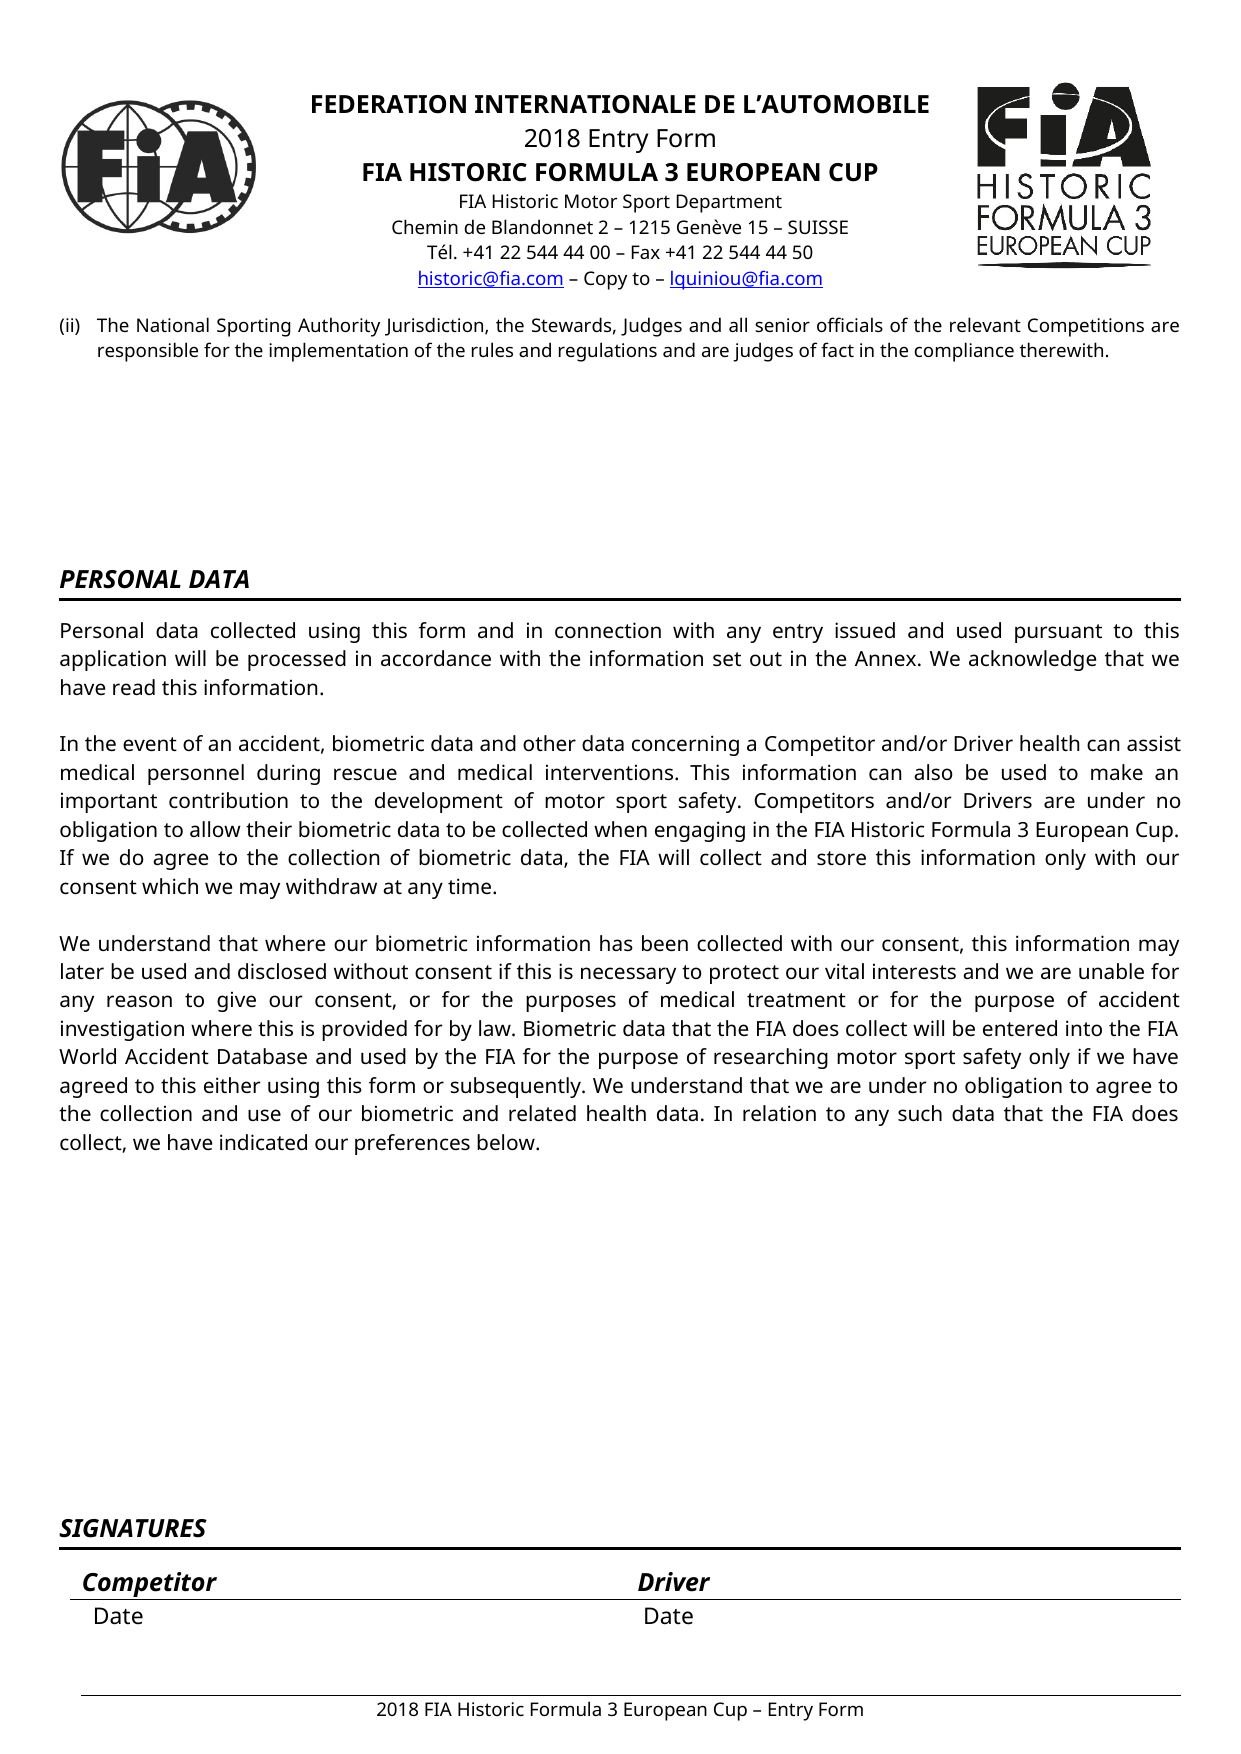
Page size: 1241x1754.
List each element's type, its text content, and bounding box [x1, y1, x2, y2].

picture [947, 58, 1181, 292]
text In the event of an accident, biometric data and other data concerning a Competitor and/or Driver health can assist medical personnel during rescue and medical interventions. This information can also be used to make an important contribution to the development of motor sport safety. Competitors and/or Drivers are under no obligation to allow their biometric data to be collected when engaging in the FIA Historic Formula 3 European Cup. If we do agree to the collection of biometric data, the FIA will collect and store this information only with our consent which we may withdraw at any time. [59, 729, 1181, 900]
list The National Sporting Authority Jurisdiction, the Stewards, Judges and all senior officials of the relevant Competitions are responsible for the implementation of the rules and regulations and are judges of fact in the compliance therewith. [59, 312, 1181, 363]
text Personal data collected using this form and in connection with any entry issued and used pursuant to this application will be processed in accordance with the information set out in the Annex. We acknowledge that we have read this information. [59, 616, 1181, 701]
text We understand that where our biometric information has been collected with our consent, this information may later be used and disclosed without consent if this is necessary to protect our vital interests and we are unable for any reason to give our consent, or for the purposes of medical treatment or for the purpose of accident investigation where this is provided for by law. Biometric data that the FIA does collect will be entered into the FIA World Accident Database and used by the FIA for the purpose of researching motor sport safety only if we have agreed to this either using this form or subsequently. We understand that we are under no obligation to agree to the collection and use of our biometric and related health data. In relation to any such data that the FIA does collect, we have indicated our preferences below. [59, 929, 1181, 1156]
text SIGNATURES [59, 1511, 1181, 1547]
text PERSONAL DATA [59, 562, 1181, 598]
table_header Driver [626, 1565, 1181, 1599]
picture [58, 87, 264, 247]
table_header Competitor [70, 1565, 626, 1599]
